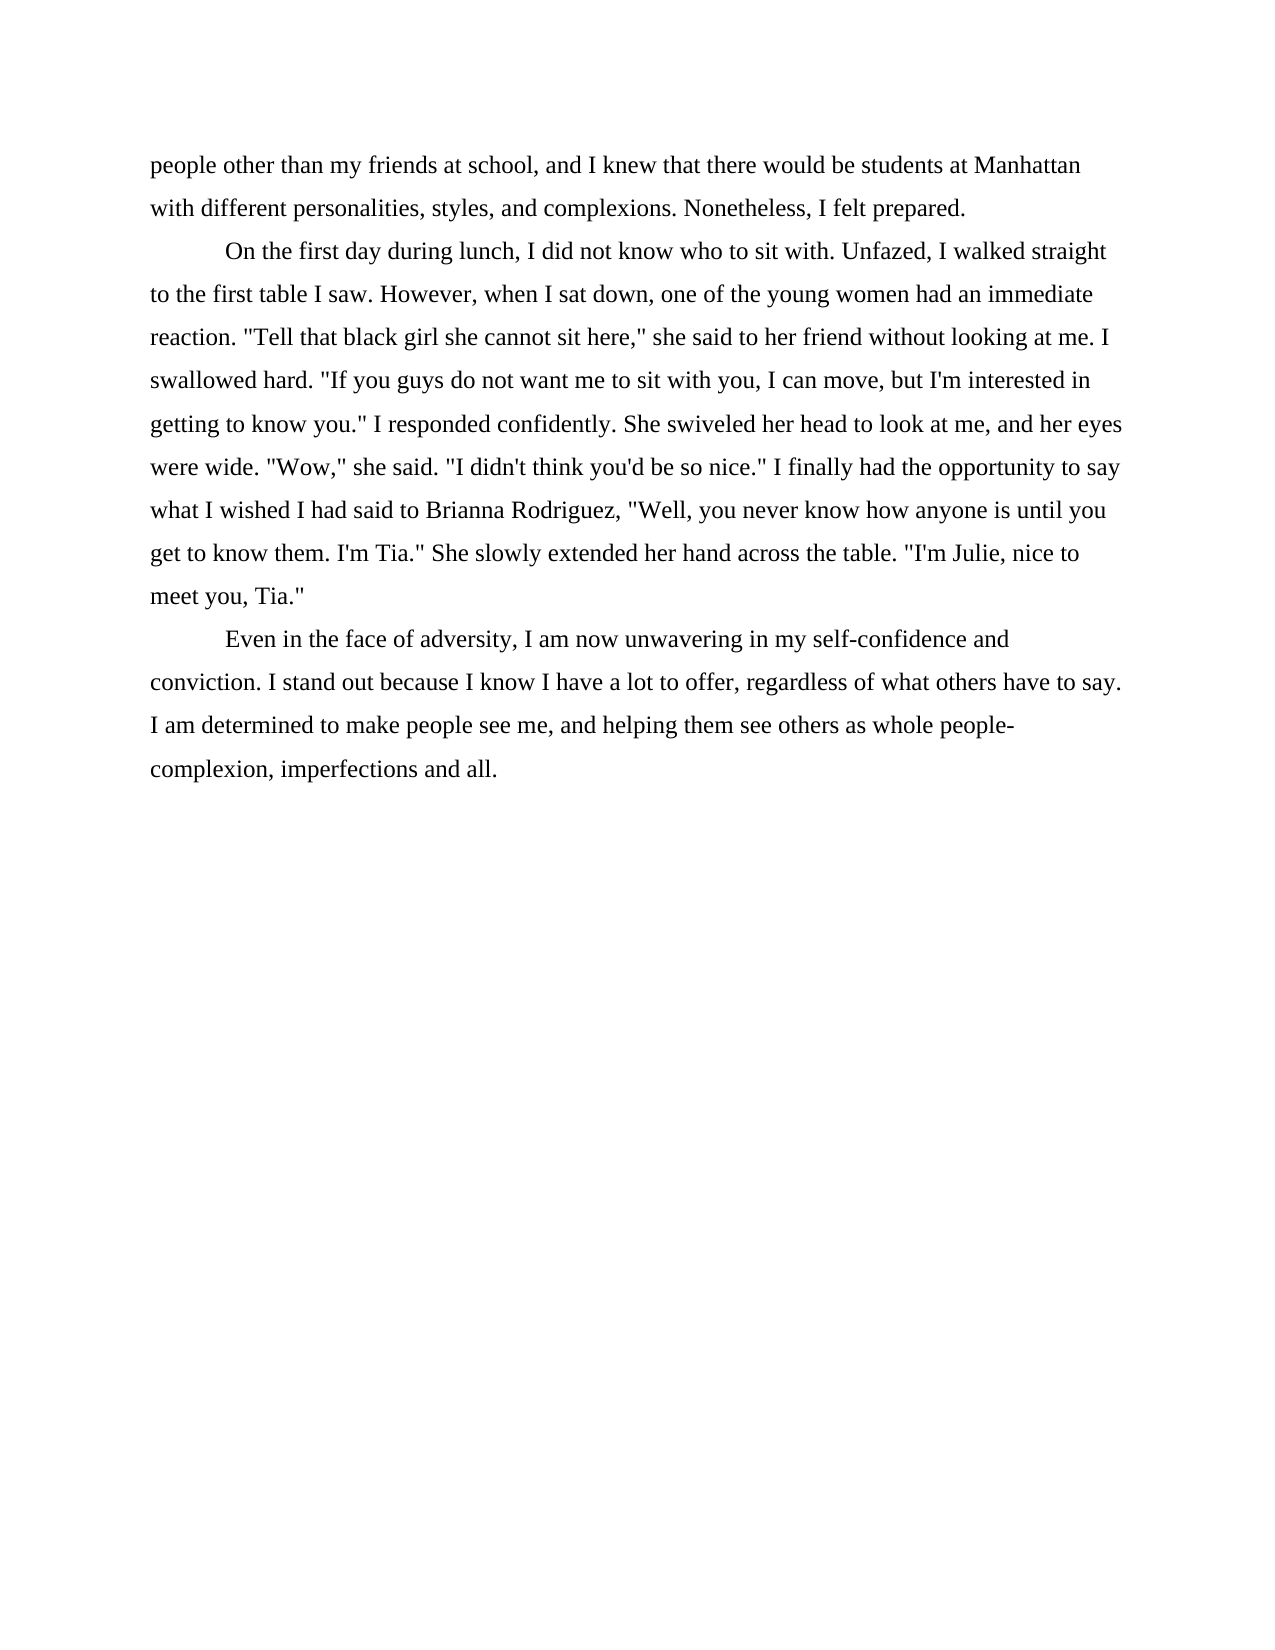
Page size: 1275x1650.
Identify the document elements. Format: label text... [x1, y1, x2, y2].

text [150, 150, 1125, 222]
text On the first day during lunch, I did not know who to sit with. Unfazed, I walked straight to the first table I saw. However, when I sat down, one of the young women had an immediate reaction. "Tell that black girl she cannot sit here," she said to her friend without looking at me. I swallowed hard. "If you guys do not want me to sit with you, I can move, but I'm interested in getting to know you." I responded confidently. She swiveled her head to look at me, and her eyes were wide. "Wow," she said. "I didn't think you'd be so nice." I finally had the opportunity to say what I wished I had said to Brianna Rodriguez, "Well, you never know how anyone is until you get to know them. I'm Tia." She slowly extended her hand across the table. "I'm Julie, nice to meet you, Tia." [150, 236, 1125, 610]
text Even in the face of adversity, I am now unwavering in my self-confidence and conviction. I stand out because I know I have a lot to offer, regardless of what others have to say. I am determined to make people see me, and helping them see others as whole people- complexion, imperfections and all. [150, 624, 1125, 782]
